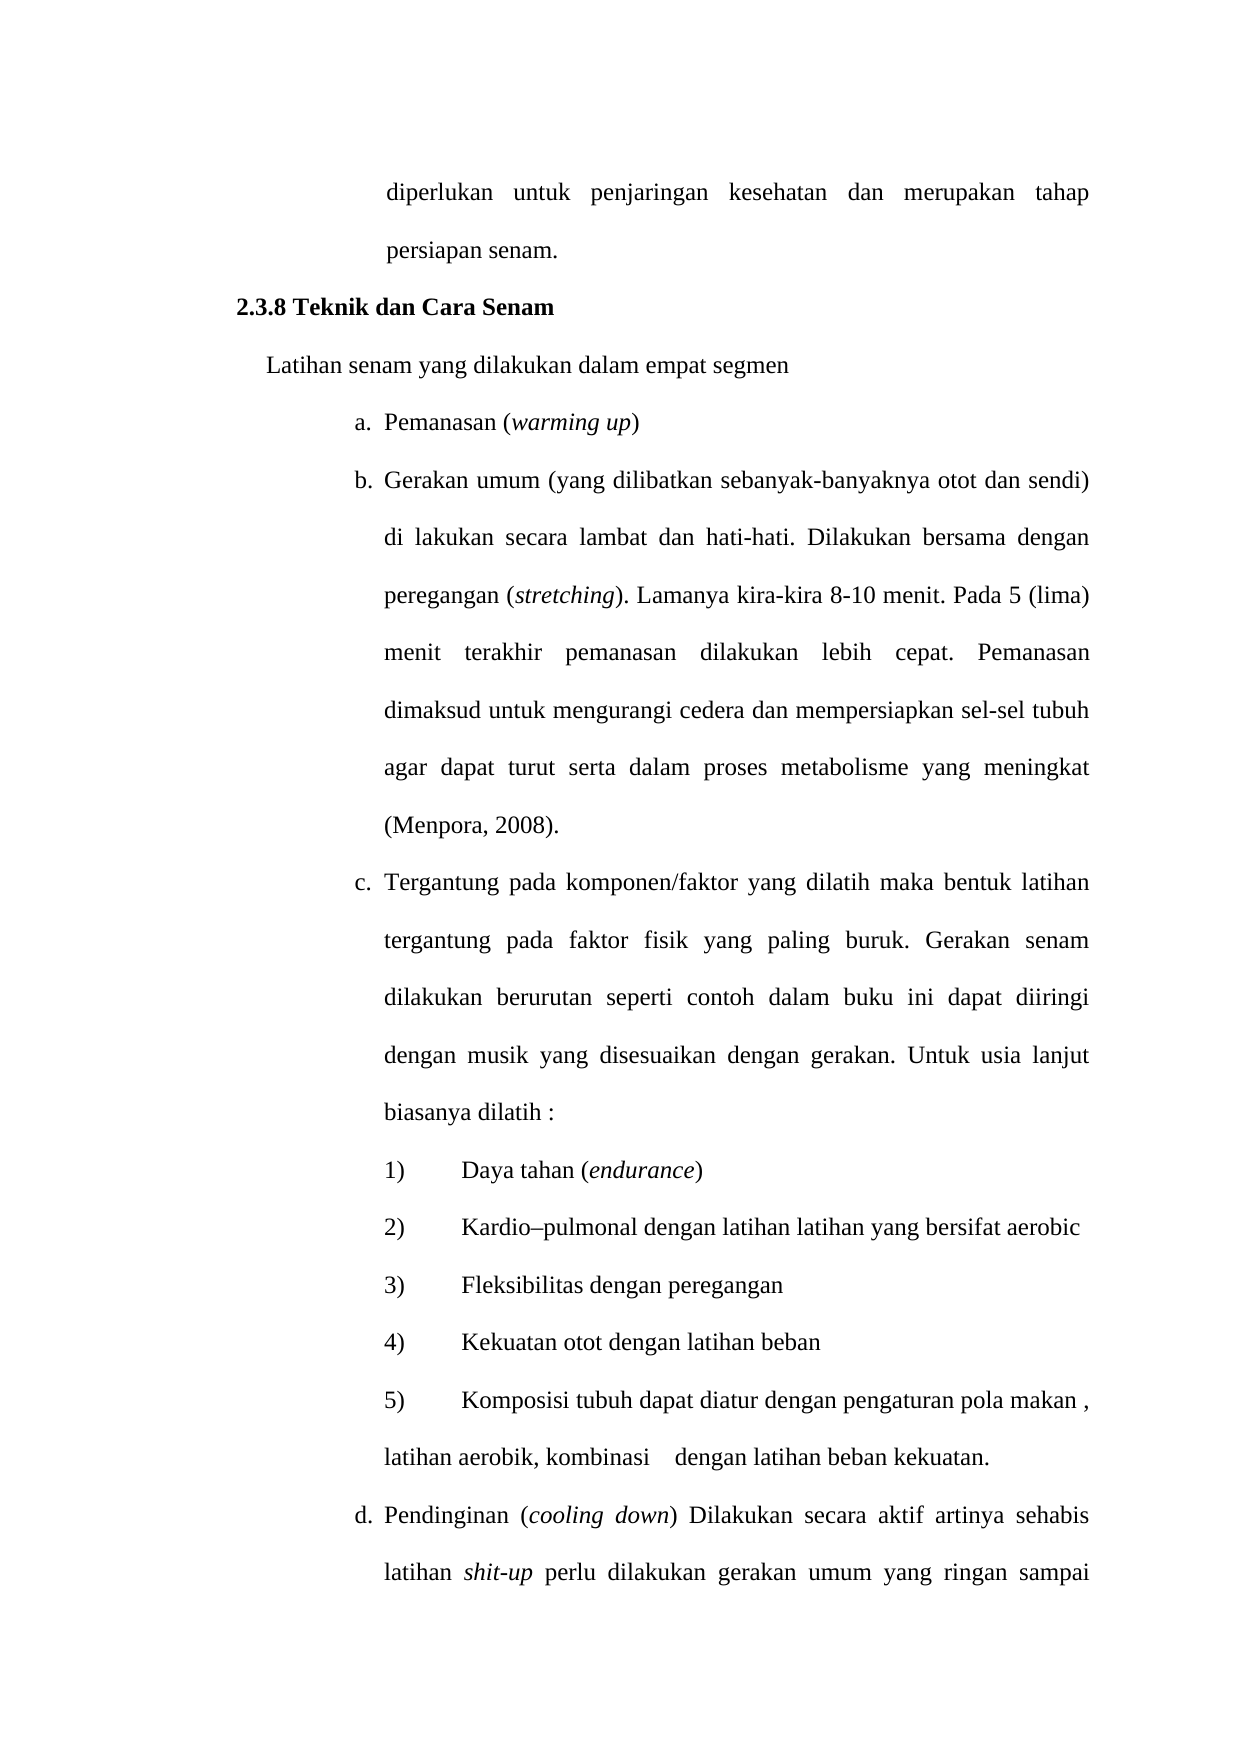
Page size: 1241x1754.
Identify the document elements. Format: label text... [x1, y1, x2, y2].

text Latihan senam yang dilakukan dalam empat segmen [266, 350, 1090, 378]
text 2.3.8 Teknik dan Cara Senam [236, 292, 1090, 321]
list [354, 1500, 1090, 1586]
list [349, 177, 1090, 263]
list Tergantung pada komponen/faktor yang dilatih maka bentuk latihan tergantung pada faktor fisik yang paling buruk. Gerakan senam dilakukan berurutan seperti contoh dalam buku ini dapat diiringi dengan musik yang disesuaikan dengan gerakan. Untuk usia lanjut biasanya dilatih : [354, 867, 1090, 1126]
list Kardio–pulmonal dengan latihan latihan yang bersifat aerobic [384, 1212, 1090, 1241]
list Pemanasan (warming up) [354, 407, 1090, 436]
list Fleksibilitas dengan peregangan [384, 1270, 1090, 1298]
list Daya tahan (endurance) [384, 1155, 1090, 1183]
list Komposisi tubuh dapat diatur dengan pengaturan pola makan , latihan aerobik, kombinasi dengan latihan beban kekuatan. [384, 1385, 1090, 1471]
list Gerakan umum (yang dilibatkan sebanyak-banyaknya otot dan sendi) di lakukan secara lambat dan hati-hati. Dilakukan bersama dengan peregangan (stretching). Lamanya kira-kira 8-10 menit. Pada 5 (lima) menit terakhir pemanasan dilakukan lebih cepat. Pemanasan dimaksud untuk mengurangi cedera dan mempersiapkan sel-sel tubuh agar dapat turut serta dalam proses metabolisme yang meningkat (Menpora, 2008). [354, 465, 1090, 838]
list Kekuatan otot dengan latihan beban [384, 1327, 1090, 1356]
